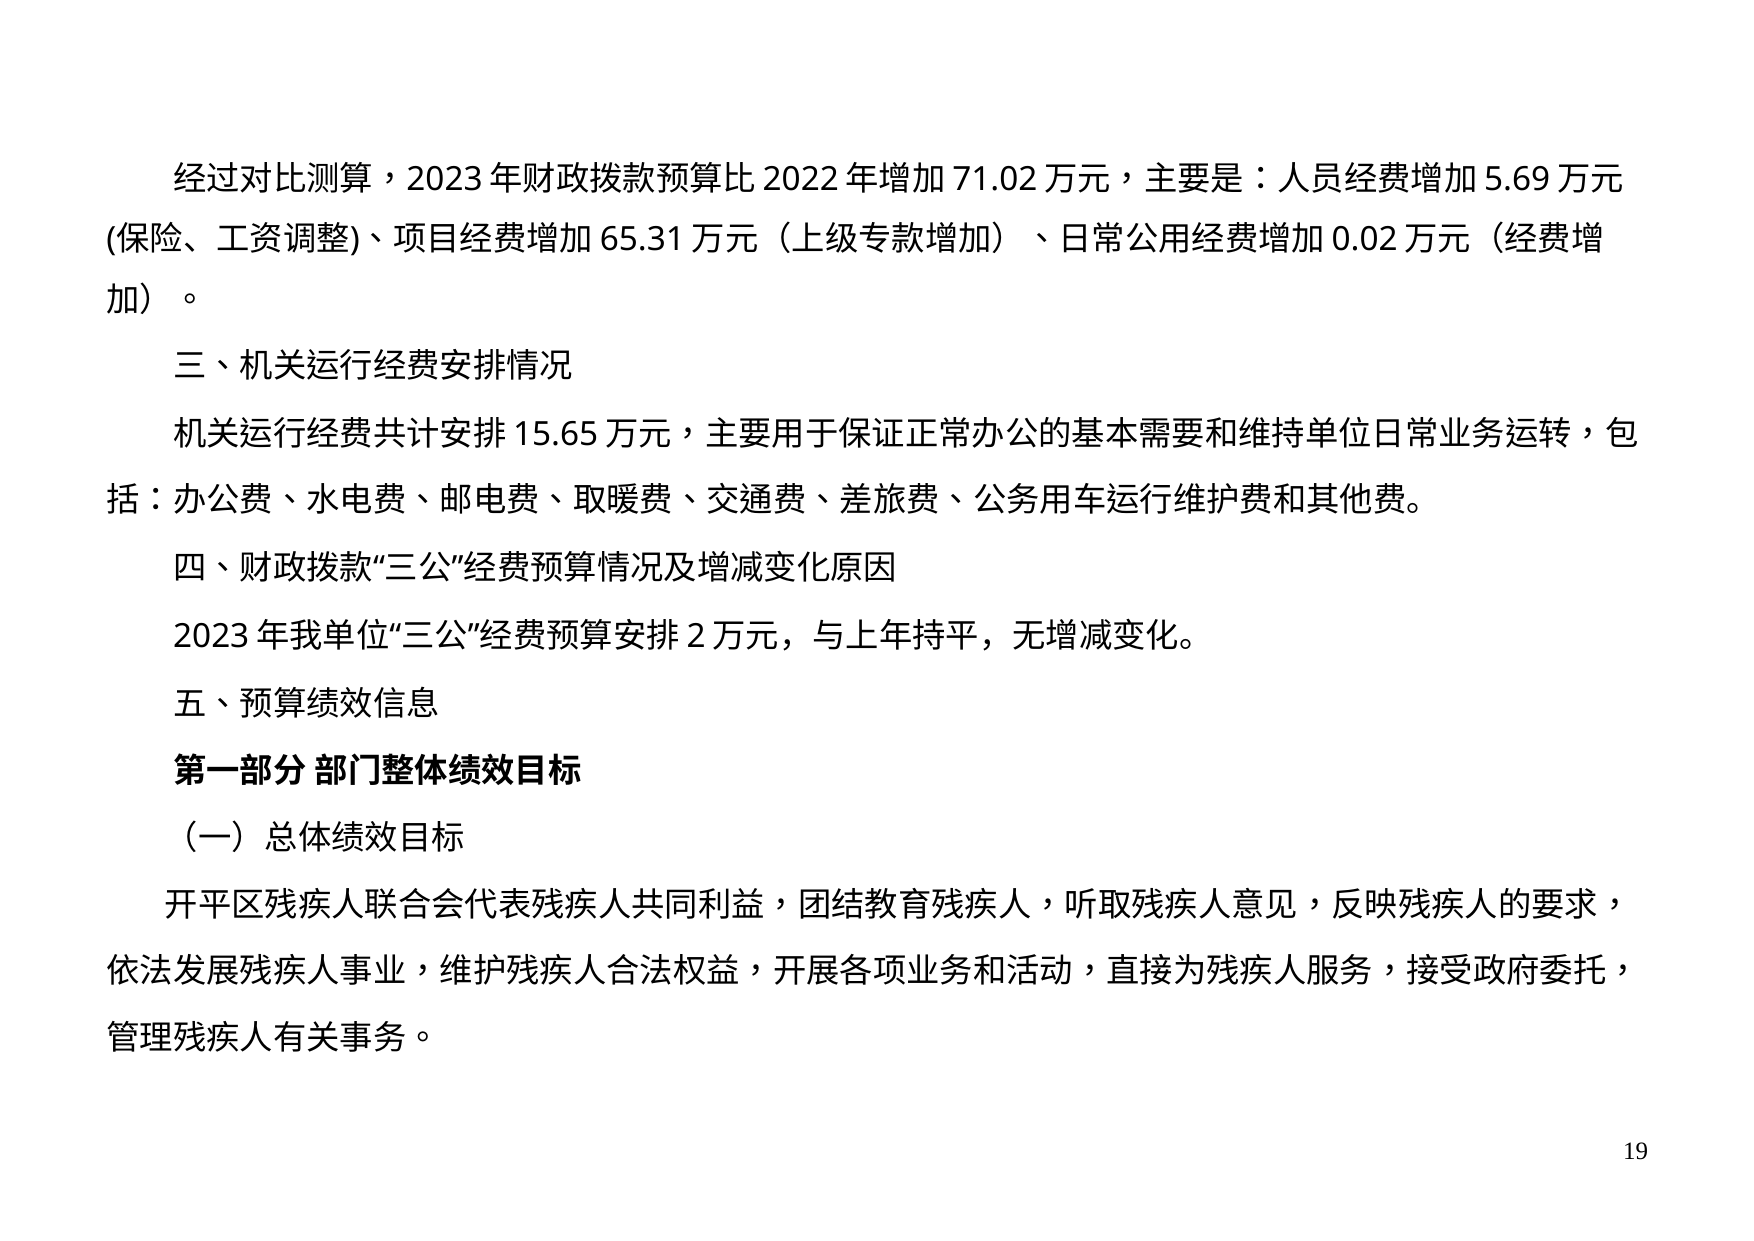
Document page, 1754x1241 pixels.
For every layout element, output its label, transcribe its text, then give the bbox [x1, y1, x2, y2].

text 开平区残疾人联合会代表残疾人共同利益，团结教育残疾人，听取残疾人意见，反映残疾人的要求，依法发展残疾人事业，维护残疾人合法权益，开展各项业务和活动，直接为残疾人服务，接受政府委托，管理残疾人有关事务。 [106, 863, 1648, 1063]
list 机关运行经费共计安排15.65万元，主要用于保证正常办公的基本需要和维持单位日常业务运转，包括：办公费、水电费、邮电费、取暖费、交通费、差旅费、公务用车运行维护费和其他费。 [106, 392, 1648, 525]
text 经过对比测算，2023年财政拨款预算比2022年增加71.02万元，主要是：人员经费增加5.69万元(保险、工资调整)、项目经费增加65.31万元（上级专款增加）、日常公用经费增加0.02万元（经费增加）。 [106, 142, 1648, 323]
list 2023年我单位“三公”经费预算安排2万元，与上年持平，无增减变化。 [106, 594, 1648, 661]
text 第一部分 部门整体绩效目标 [106, 729, 1648, 796]
text （一）总体绩效目标 [106, 796, 1648, 863]
text 五、预算绩效信息 [106, 662, 1648, 728]
text 四、财政拨款“三公”经费预算情况及增减变化原因 [106, 526, 1648, 593]
text 三、机关运行经费安排情况 [106, 324, 1648, 391]
